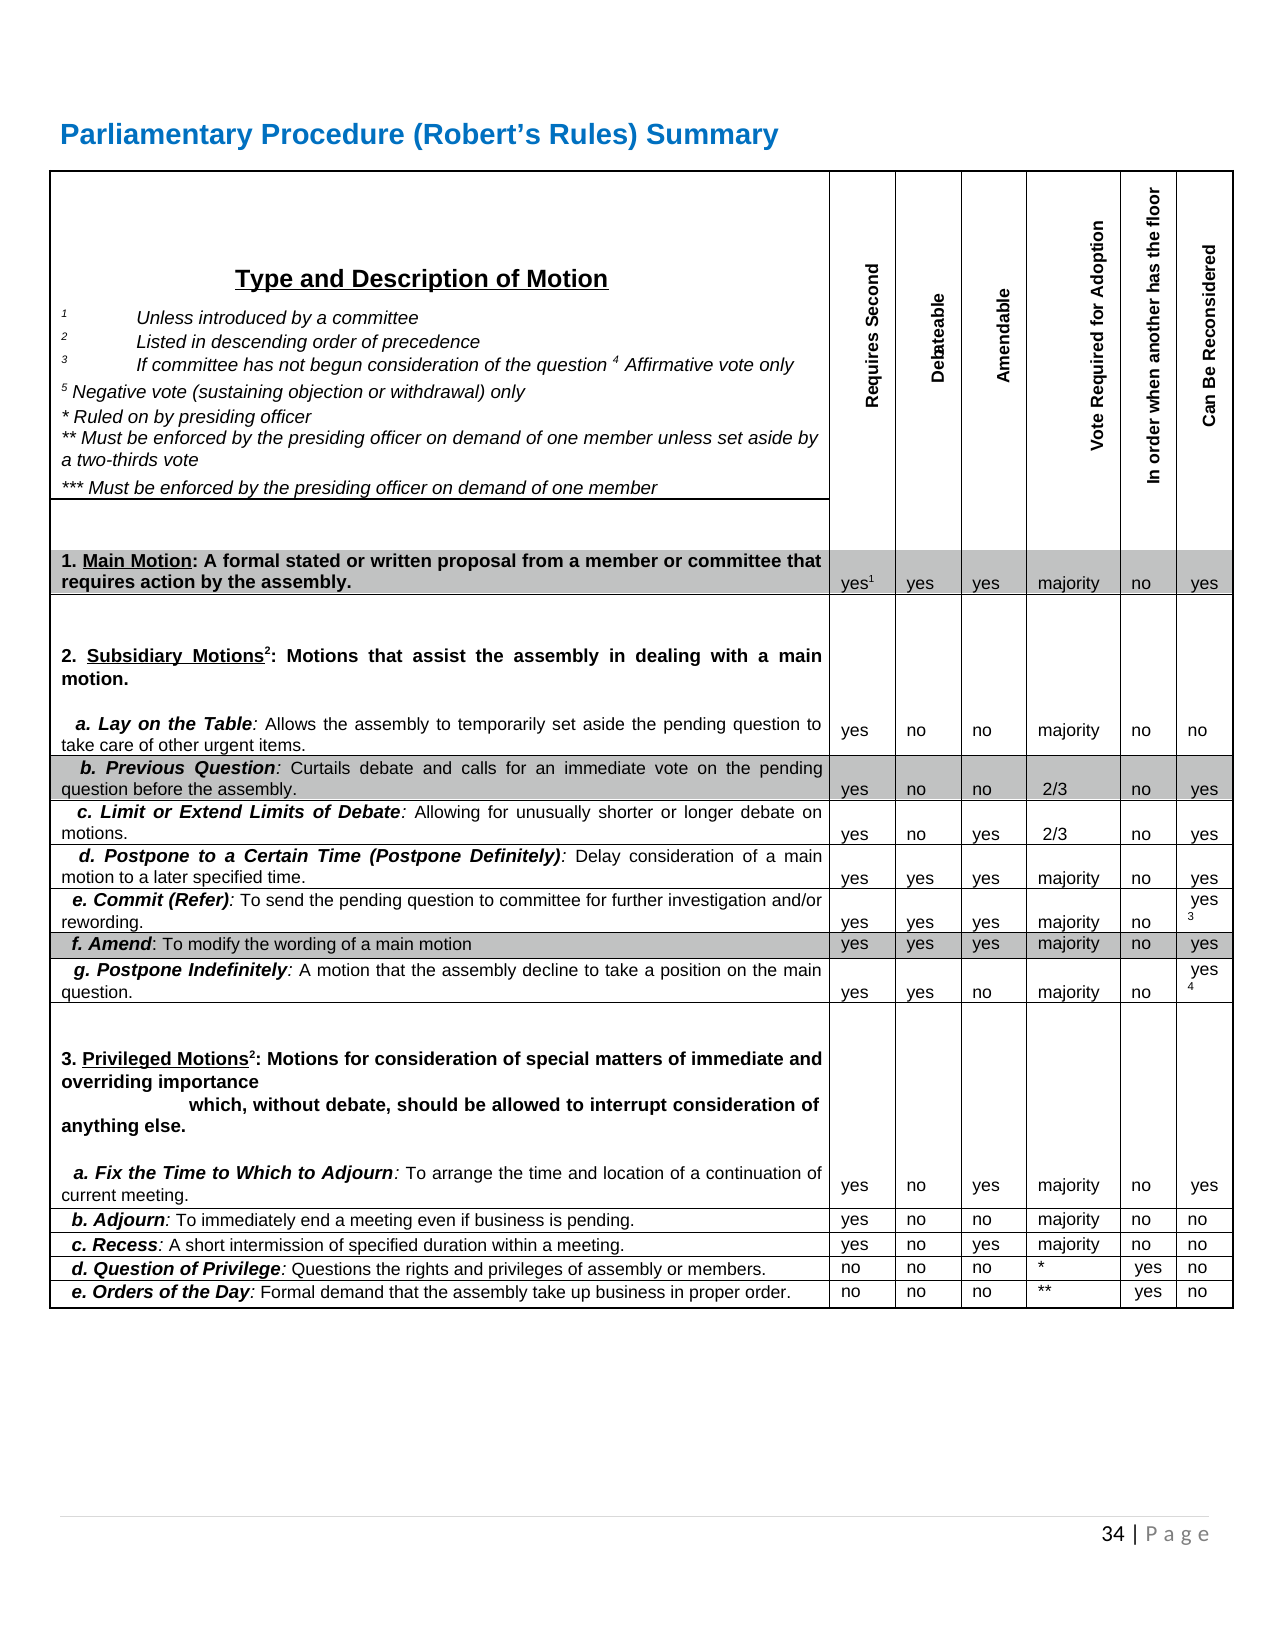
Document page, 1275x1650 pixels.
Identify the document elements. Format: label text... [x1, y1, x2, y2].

table_cell yes [1177, 1003, 1232, 1208]
table_cell majority [1027, 959, 1120, 1002]
table_cell b. Previous Question: Curtails debate and calls for an immediate vote on the pending question before the assembly. [51, 756, 829, 799]
table_header Type and Description of Motion Unless introduced by a committee Listed in descending order of precedence If committee has not begun consideration of the question 4 Affirmative vote only 5 Negative vote (sustaining objection or withdrawal) only * Ruled on by presiding officer ** Must be enforced by the presiding officer on demand of one member unless set aside by a two-thirds vote *** Must be enforced by the presiding officer on demand of one member [51, 172, 829, 498]
table_cell no [1121, 1209, 1176, 1232]
table_cell no [1121, 756, 1176, 799]
table_cell 3. Privileged Motions2: Motions for consideration of special matters of immediate and overriding importance which, without debate, should be allowed to interrupt consideration of anything else. a. Fix the Time to Which to Adjourn: To arrange the time and location of a continuation of current meeting. [51, 1003, 829, 1208]
table_cell no [962, 595, 1026, 755]
table_cell g. Postpone Indefinitely: A motion that the assembly decline to take a position on the main question. [51, 959, 829, 1002]
table_cell yes [830, 595, 895, 755]
table_cell no [1121, 595, 1176, 755]
table_cell no [896, 1209, 961, 1232]
table_cell yes [830, 1209, 895, 1232]
table_cell no [1121, 933, 1176, 958]
table_cell yes [962, 889, 1026, 932]
table_cell [51, 500, 829, 549]
table_cell yes [1177, 801, 1232, 844]
table_cell no [962, 1281, 1026, 1307]
table_cell yes [1177, 933, 1232, 958]
table_cell majority [1027, 1209, 1120, 1232]
table_cell yes [1177, 756, 1232, 799]
table_cell 2/3 [1027, 801, 1120, 844]
table_cell no [1121, 959, 1176, 1002]
table_cell yes [962, 845, 1026, 888]
table_cell 2/3 [1027, 756, 1120, 799]
table_cell yes [896, 959, 961, 1002]
table_cell yes 4 [1177, 959, 1232, 1002]
table_cell majority [1027, 1233, 1120, 1256]
table_cell no [1121, 1003, 1176, 1208]
table_cell no [896, 1281, 961, 1307]
table_cell yes [830, 933, 895, 958]
table_cell no [896, 1257, 961, 1280]
table_cell no [1121, 550, 1176, 593]
table_cell yes [962, 1003, 1026, 1208]
table_cell c. Recess: A short intermission of specified duration within a meeting. [51, 1233, 829, 1256]
table_cell yes [896, 933, 961, 958]
table_cell majority [1027, 550, 1120, 593]
table_cell no [1121, 845, 1176, 888]
table_cell no [896, 595, 961, 755]
table_cell yes [830, 801, 895, 844]
table_cell * [1027, 1257, 1120, 1280]
table_cell yes [962, 801, 1026, 844]
table_cell yes [1121, 1281, 1176, 1307]
table_cell yes [896, 845, 961, 888]
table_cell yes [830, 1003, 895, 1208]
table_cell no [962, 959, 1026, 1002]
table_cell no [896, 756, 961, 799]
table_cell no [1177, 1209, 1232, 1232]
table_cell yes [1121, 1257, 1176, 1280]
table_cell no [1177, 1281, 1232, 1307]
table_cell yes [1177, 550, 1232, 593]
table_cell yes [896, 889, 961, 932]
table_cell yes [1177, 845, 1232, 888]
table_cell f. Amend: To modify the wording of a main motion [51, 933, 829, 958]
table_header [1027, 172, 1120, 549]
table_cell no [1121, 801, 1176, 844]
table_cell no [830, 1257, 895, 1280]
table_cell yes [830, 845, 895, 888]
table_cell e. Orders of the Day: Formal demand that the assembly take up business in proper order. [51, 1281, 829, 1307]
table_cell no [962, 1209, 1026, 1232]
table_cell 2. Subsidiary Motions2: Motions that assist the assembly in dealing with a main motion. a. Lay on the Table: Allows the assembly to temporarily set aside the pending question to take care of other urgent items. [51, 595, 829, 755]
table_cell no [1177, 595, 1232, 755]
table_cell d. Postpone to a Certain Time (Postpone Definitely): Delay consideration of a main motion to a later specified time. [51, 845, 829, 888]
table_cell yes [962, 1233, 1026, 1256]
table_cell no [1177, 1257, 1232, 1280]
table_cell majority [1027, 1003, 1120, 1208]
table_cell ** [1027, 1281, 1120, 1307]
table_cell majority [1027, 889, 1120, 932]
table_cell no [962, 1257, 1026, 1280]
table_cell no [962, 756, 1026, 799]
text Parliamentary Procedure (Robert’s Rules) Summary [60, 117, 1209, 151]
table_cell b. Adjourn: To immediately end a meeting even if business is pending. [51, 1209, 829, 1232]
table_cell no [830, 1281, 895, 1307]
table_cell e. Commit (Refer): To send the pending question to committee for further investigation and/or rewording. [51, 889, 829, 932]
table_cell yes [830, 889, 895, 932]
table_cell yes [962, 933, 1026, 958]
table_cell no [896, 1003, 961, 1208]
table_cell no [1121, 889, 1176, 932]
table_cell no [1177, 1233, 1232, 1256]
table_cell 1. Main Motion: A formal stated or written proposal from a member or committee that requires action by the assembly. [51, 550, 829, 593]
table_cell no [1121, 1233, 1176, 1256]
table_cell majority [1027, 595, 1120, 755]
table_header [1121, 172, 1176, 549]
table_header [1177, 172, 1232, 549]
table_cell majority [1027, 933, 1120, 958]
table_cell yes1 [830, 550, 895, 593]
table_cell yes [962, 550, 1026, 593]
table_header [896, 172, 961, 549]
table_cell no [896, 1233, 961, 1256]
table_header [830, 172, 895, 549]
table_cell majority [1027, 845, 1120, 888]
table_cell d. Question of Privilege: Questions the rights and privileges of assembly or members. [51, 1257, 829, 1280]
table_cell yes [830, 756, 895, 799]
table_cell yes [896, 550, 961, 593]
table_cell yes [830, 1233, 895, 1256]
table_cell no [896, 801, 961, 844]
table_header [962, 172, 1026, 549]
table_cell c. Limit or Extend Limits of Debate: Allowing for unusually shorter or longer debate on motions. [51, 801, 829, 844]
table_cell yes [830, 959, 895, 1002]
table_cell yes 3 [1177, 889, 1232, 932]
